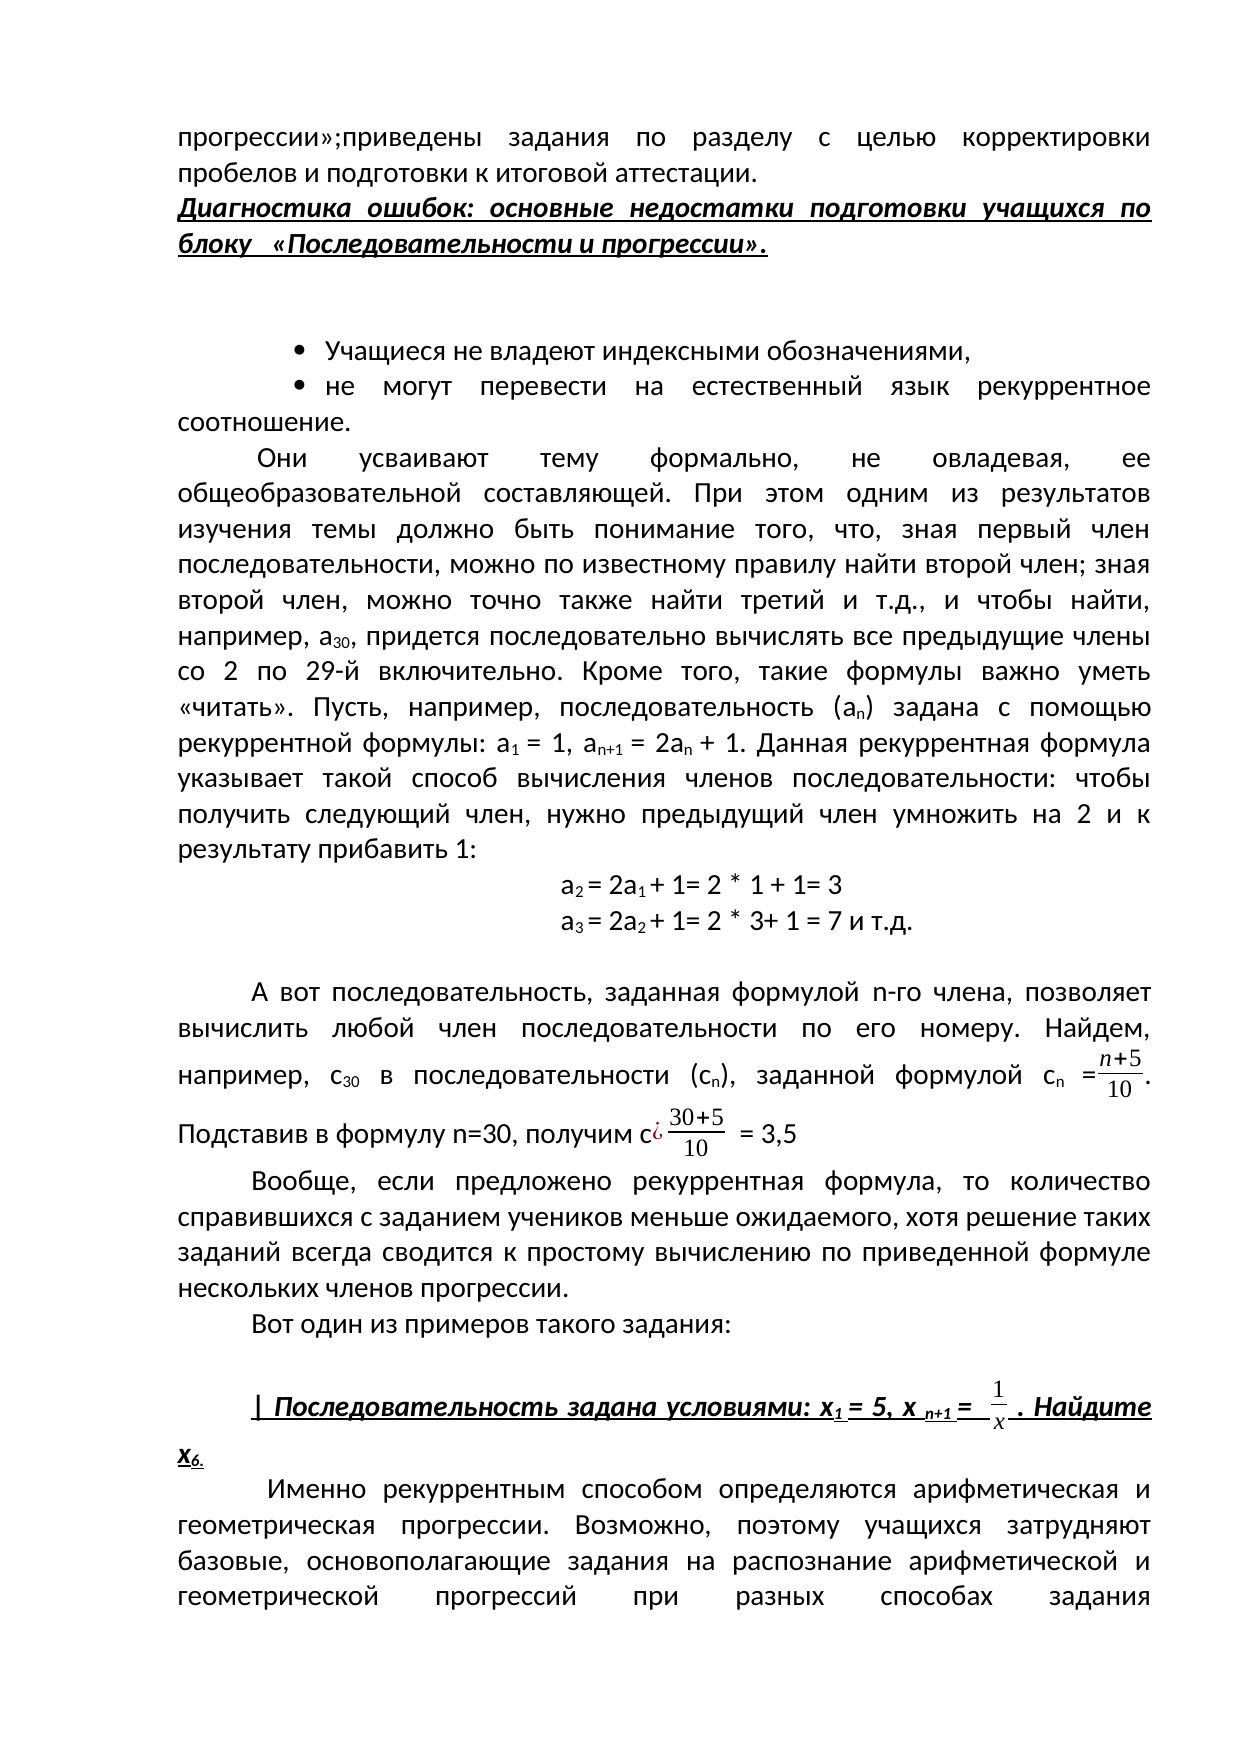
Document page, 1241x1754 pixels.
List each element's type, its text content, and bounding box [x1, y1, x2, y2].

text а3 = 2а2 + 1= 2 * 3+ 1 = 7 и т.д. [177, 902, 1152, 937]
list Учащиеся не владеют индексными обозначениями, [177, 332, 1152, 367]
list не могут перевести на естественный язык рекуррентное соотношение. [177, 367, 1152, 439]
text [177, 118, 1152, 189]
text Вообще, если предложено рекуррентная формула, то количество справившихся с заданием учеников меньше ожидаемого, хотя решение таких заданий всегда сводится к простому вычислению по приведенной формуле нескольких членов прогрессии. [177, 1162, 1152, 1305]
text Диагностика ошибок: основные недостатки подготовки учащихся по блоку «Последовательности и прогрессии». [177, 189, 1152, 220]
text Вот один из примеров такого задания: [177, 1305, 1152, 1340]
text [177, 1471, 1152, 1613]
text Диагностика ошибок: основные недостатки подготовки учащихся по блоку «Последовательности и прогрессии». [177, 221, 1152, 261]
text а2 = 2а1 + 1= 2 * 1 + 1= 3 [177, 866, 1152, 902]
text Они усваивают тему формально, не овладевая, ее общеобразовательной составляющей. При этом одним из результатов изучения темы должно быть понимание того, что, зная первый член последовательности, можно по известному правилу найти второй член; зная второй член, можно точно также найти третий и т.д., и чтобы найти, например, a30, придется последовательно вычислять все предыдущие члены со 2 по 29-й включительно. Кроме того, такие формулы важно уметь «читать». Пусть, например, последовательность (an) задана с помощью рекуррентной формулы: а1 = 1, аn+1 = 2an + 1. Данная рекуррентная формула указывает такой способ вычисления членов последовательности: чтобы получить следующий член, нужно предыдущий член умножить на 2 и к результату прибавить 1: [177, 439, 1152, 866]
text | Последовательность задана условиями: x1 = 5, x n+1 = . Найдите x6. [177, 1376, 1152, 1471]
text А вот последовательность, заданная формулой n-го члена, позволяет вычислить любой член последовательности по его номеру. Найдем, например, с30 в последовательности (сn), заданной формулой сn =. Подставив в формулу n=30, получим с = 3,5 [177, 973, 1152, 1162]
